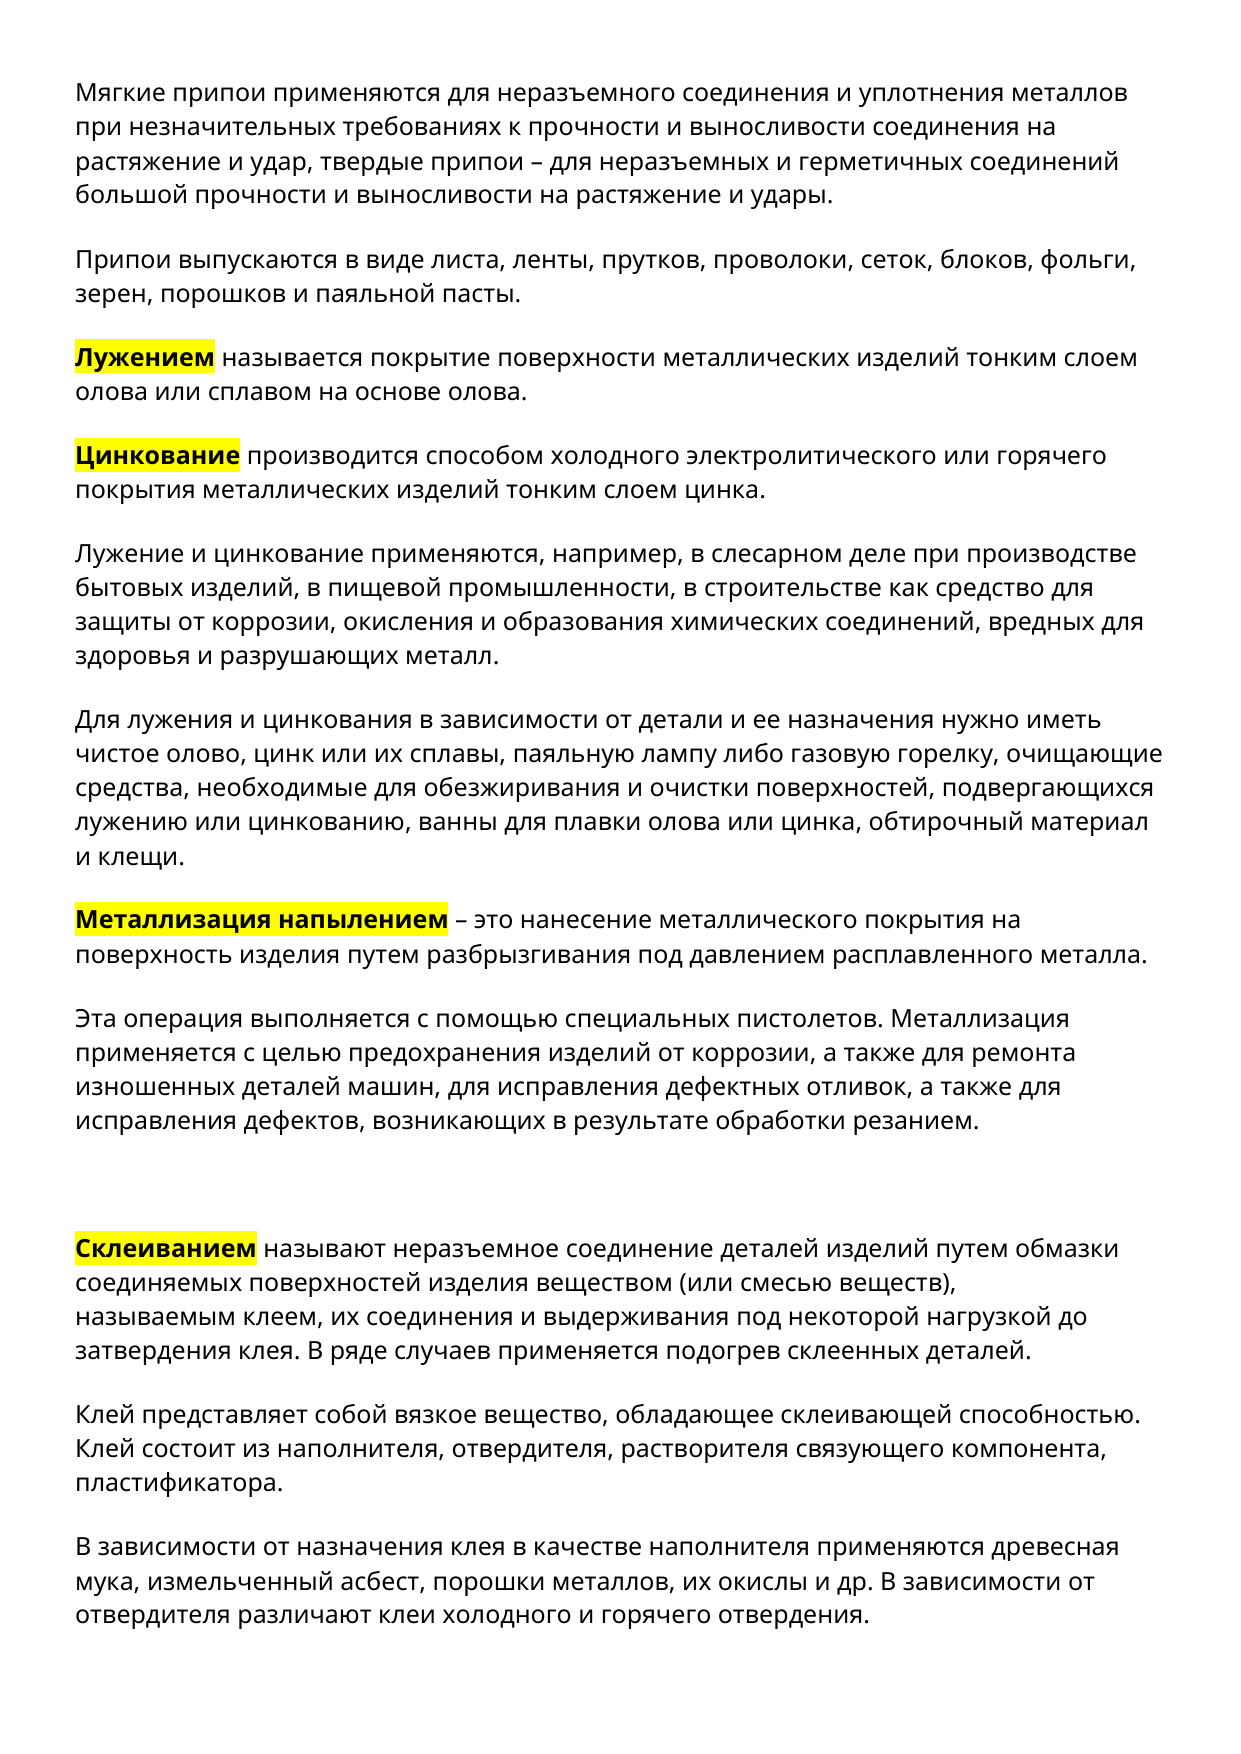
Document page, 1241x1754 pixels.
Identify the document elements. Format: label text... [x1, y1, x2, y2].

text Лужением называется покрытие поверхности металлических изделий тонким слоем олова или сплавом на основе олова. [75, 339, 1165, 407]
text Склеиванием называют неразъемное соединение деталей изделий путем обмазки соединяемых поверхностей изделия веществом (или смесью веществ), называемым клеем, их соединения и выдерживания под некоторой нагрузкой до затвердения клея. В ряде случаев применяется подогрев склеенных деталей. [75, 1231, 1165, 1367]
text Эта операция выполняется с помощью специальных пистолетов. Металлизация применяется с целью предохранения изделий от коррозии, а также для ремонта изношенных деталей машин, для исправления дефектных отливок, а также для исправления дефектов, возникающих в результате обработки резанием. [75, 1000, 1165, 1137]
text Для лужения и цинкования в зависимости от детали и ее назначения нужно иметь чистое олово, цинк или их сплавы, паяльную лампу либо газовую горелку, очищающие средства, необходимые для обезжиривания и очистки поверхностей, подвергающихся лужению или цинкованию, ванны для плавки олова или цинка, обтирочный материал и клещи. [75, 702, 1165, 872]
text Мягкие припои применяются для неразъемного соединения и уплотнения металлов при незначительных требованиях к прочности и выносливости соединения на растяжение и удар, твердые припои – для неразъемных и герметичных соединений большой прочности и выносливости на растяжение и удары. [75, 75, 1165, 211]
text Металлизация напылением – это нанесение металлического покрытия на поверхность изделия путем разбрызгивания под давлением расплавленного металла. [75, 902, 1165, 970]
text Цинкование производится способом холодного электролитического или горячего покрытия металлических изделий тонким слоем цинка. [75, 437, 1165, 506]
text В зависимости от назначения клея в качестве наполнителя применяются древесная мука, измельченный асбест, порошки металлов, их окислы и др. В зависимости от отвердителя различают клеи холодного и горячего отвердения. [75, 1529, 1165, 1631]
text Клей представляет собой вязкое вещество, обладающее склеивающей способностью. Клей состоит из наполнителя, отвердителя, растворителя связующего компонента, пластификатора. [75, 1397, 1165, 1499]
text Лужение и цинкование применяются, например, в слесарном деле при производстве бытовых изделий, в пищевой промышленности, в строительстве как средство для защиты от коррозии, окисления и образования химических соединений, вредных для здоровья и разрушающих металл. [75, 536, 1165, 672]
text Припои выпускаются в виде листа, ленты, прутков, проволоки, сеток, блоков, фольги, зерен, порошков и паяльной пасты. [75, 241, 1165, 309]
